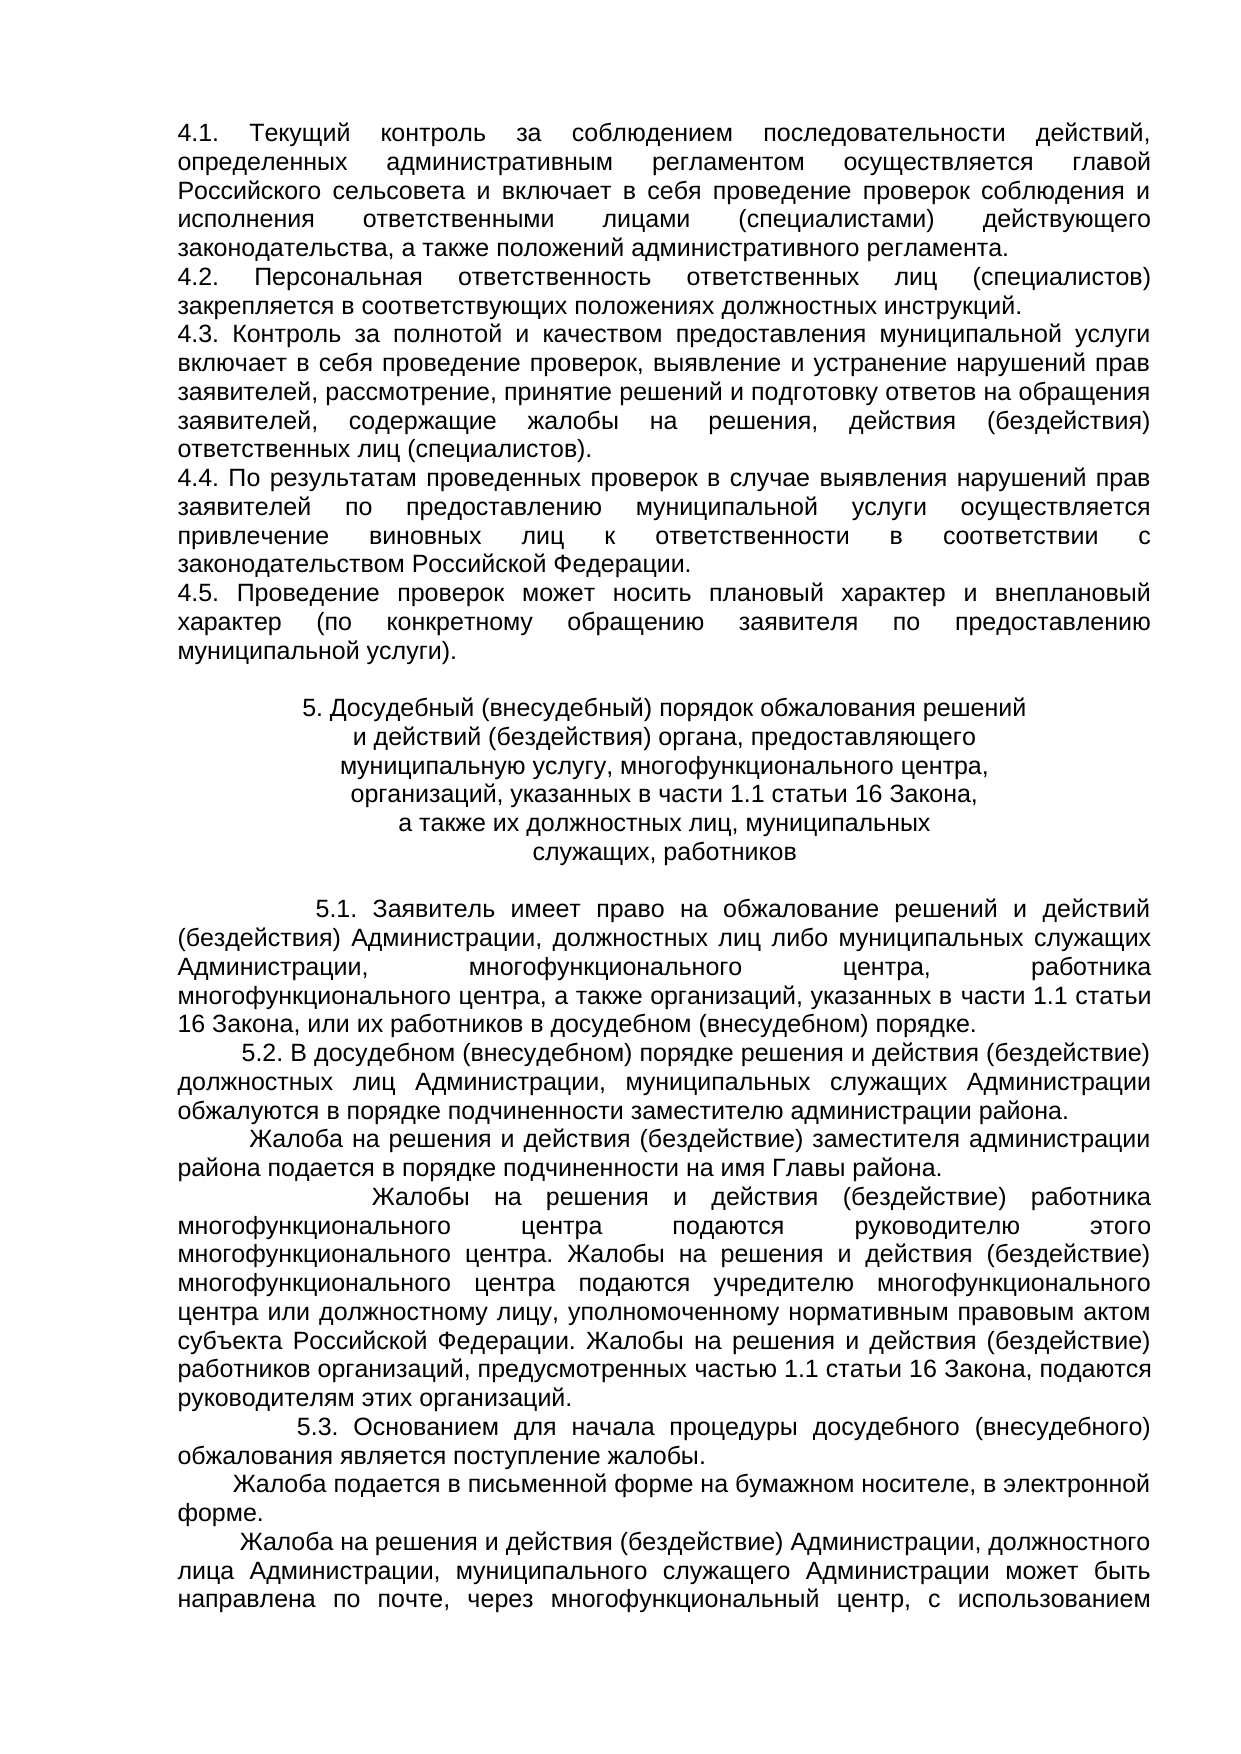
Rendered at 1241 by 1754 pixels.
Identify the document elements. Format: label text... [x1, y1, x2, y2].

text 5.2. В досудебном (внесудебном) порядке решения и действия (бездействие) должностных лиц Администрации, муниципальных служащих Администрации обжалуются в порядке подчиненности заместителю администрации района. [177, 1038, 1152, 1124]
text Жалобы на решения и действия (бездействие) работника многофункционального центра подаются руководителю этого многофункционального центра. Жалобы на решения и действия (бездействие) многофункционального центра подаются учредителю многофункционального центра или должностному лицу, уполномоченному нормативным правовым актом субъекта Российской Федерации. Жалобы на решения и действия (бездействие) работников организаций, предусмотренных частью 1.1 статьи 16 Закона, подаются руководителям этих организаций. [177, 1182, 1152, 1412]
text муниципальную услугу, многофункционального центра, [177, 751, 1152, 779]
text Жалоба подается в письменной форме на бумажном носителе, в электронной форме. [177, 1469, 1152, 1527]
text 4.4. По результатам проведенных проверок в случае выявления нарушений прав заявителей по предоставлению муниципальной услуги осуществляется привлечение виновных лиц к ответственности в соответствии с законодательством Российской Федерации. [177, 463, 1152, 578]
text 4.3. Контроль за полнотой и качеством предоставления муниципальной услуги включает в себя проведение проверок, выявление и устранение нарушений прав заявителей, рассмотрение, принятие решений и подготовку ответов на обращения заявителей, содержащие жалобы на решения, действия (бездействия) ответственных лиц (специалистов). [177, 319, 1152, 463]
text и действий (бездействия) органа, предоставляющего [177, 722, 1152, 751]
text 5.3. Основанием для начала процедуры досудебного (внесудебного) обжалования является поступление жалобы. [177, 1412, 1152, 1469]
text 4.5. Проведение проверок может носить плановый характер и внеплановый характер (по конкретному обращению заявителя по предоставлению муниципальной услуги). [177, 578, 1152, 664]
text 5. Досудебный (внесудебный) порядок обжалования решений [177, 693, 1152, 722]
text 4.1. Текущий контроль за соблюдением последовательности действий, определенных административным регламентом осуществляется главой Российского сельсовета и включает в себя проведение проверок соблюдения и исполнения ответственными лицами (специалистами) действующего законодательства, а также положений административного регламента. [177, 118, 1152, 262]
text организаций, указанных в части 1.1 статьи 16 Закона, [177, 779, 1152, 808]
text а также их должностных лиц, муниципальных [177, 808, 1152, 837]
text 5.1. Заявитель имеет право на обжалование решений и действий (бездействия) Администрации, должностных лиц либо муниципальных служащих Администрации, многофункционального центра, работника многофункционального центра, а также организаций, указанных в части 1.1 статьи 16 Закона, или их работников в досудебном (внесудебном) порядке. [177, 894, 1152, 1038]
text служащих, работников [177, 837, 1152, 866]
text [177, 1527, 1152, 1613]
text 4.2. Персональная ответственность ответственных лиц (специалистов) закрепляется в соответствующих положениях должностных инструкций. [177, 262, 1152, 319]
text Жалоба на решения и действия (бездействие) заместителя администрации района подается в порядке подчиненности на имя Главы района. [177, 1124, 1152, 1182]
